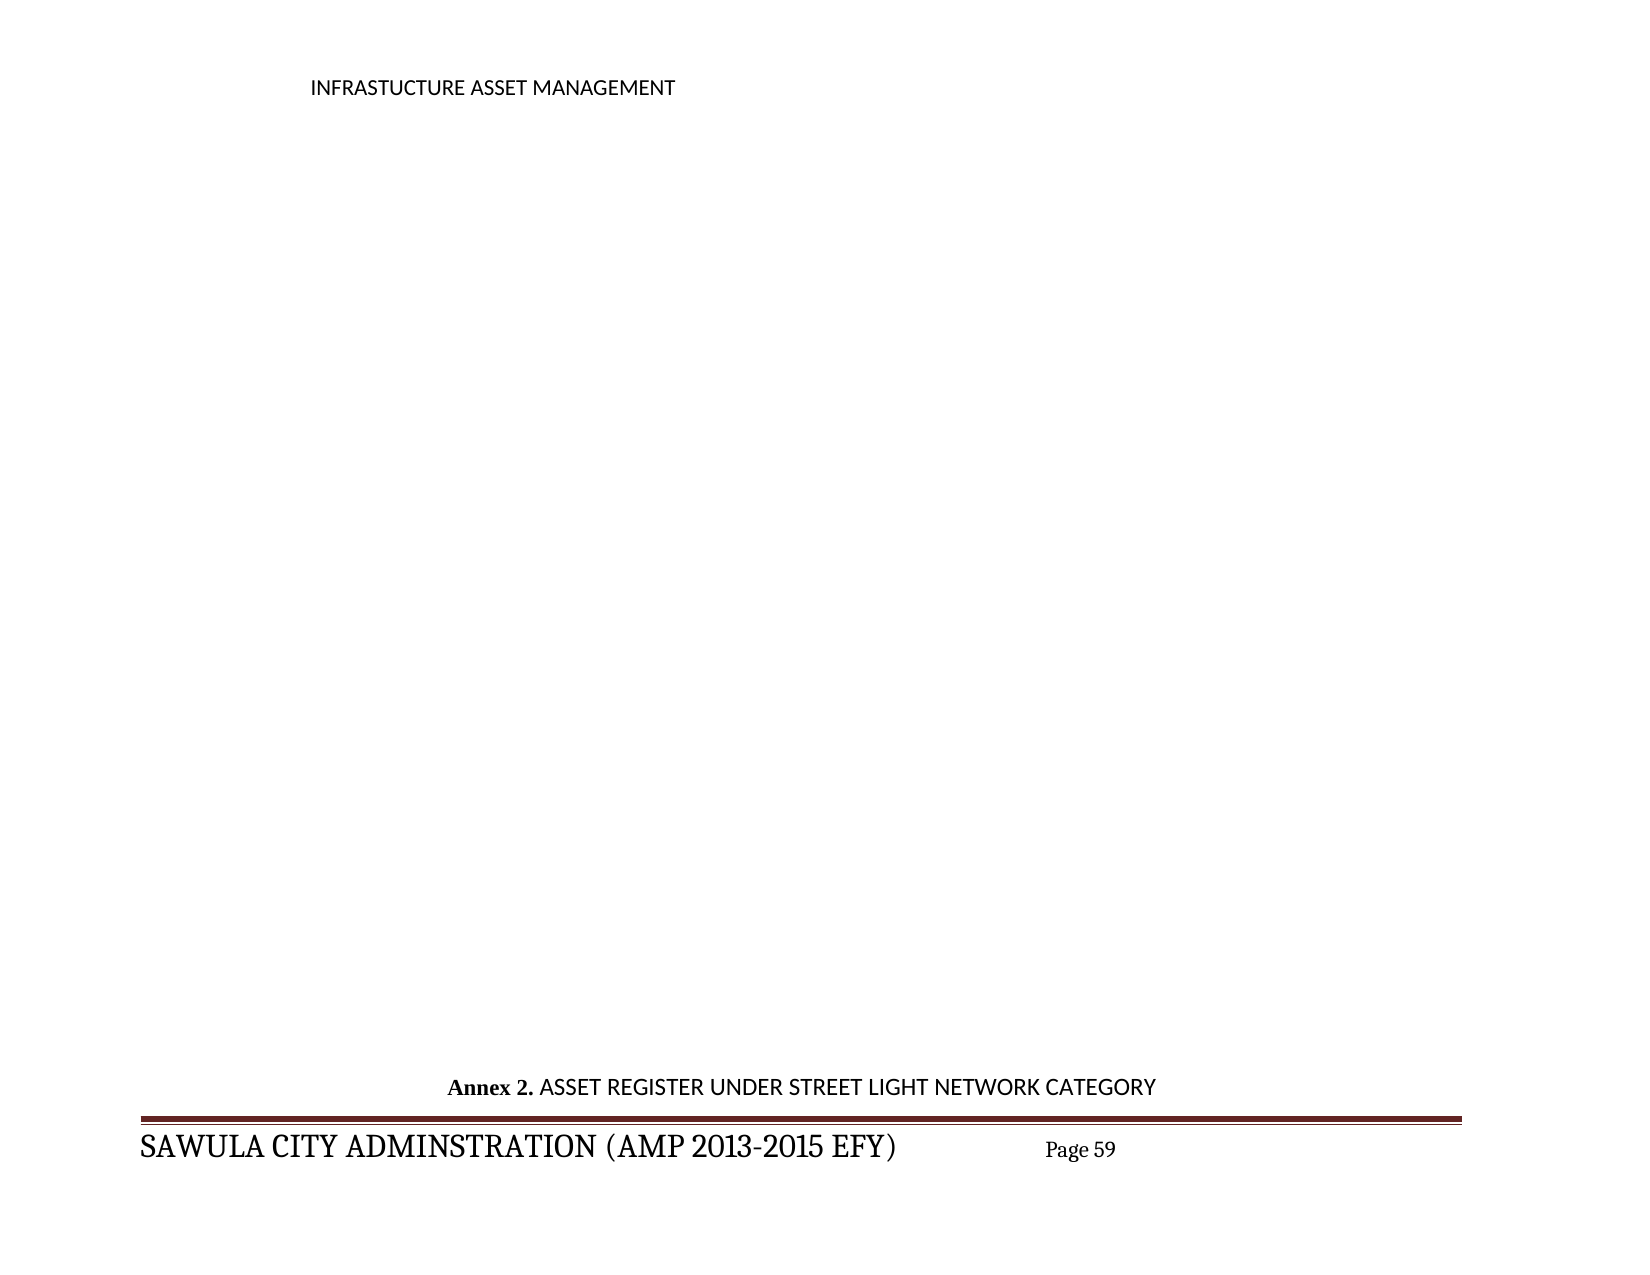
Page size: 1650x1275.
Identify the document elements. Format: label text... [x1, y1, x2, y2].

text Annex 2. ASSET REGISTER UNDER STREET LIGHT NETWORK CATEGORY [141, 1071, 1462, 1101]
